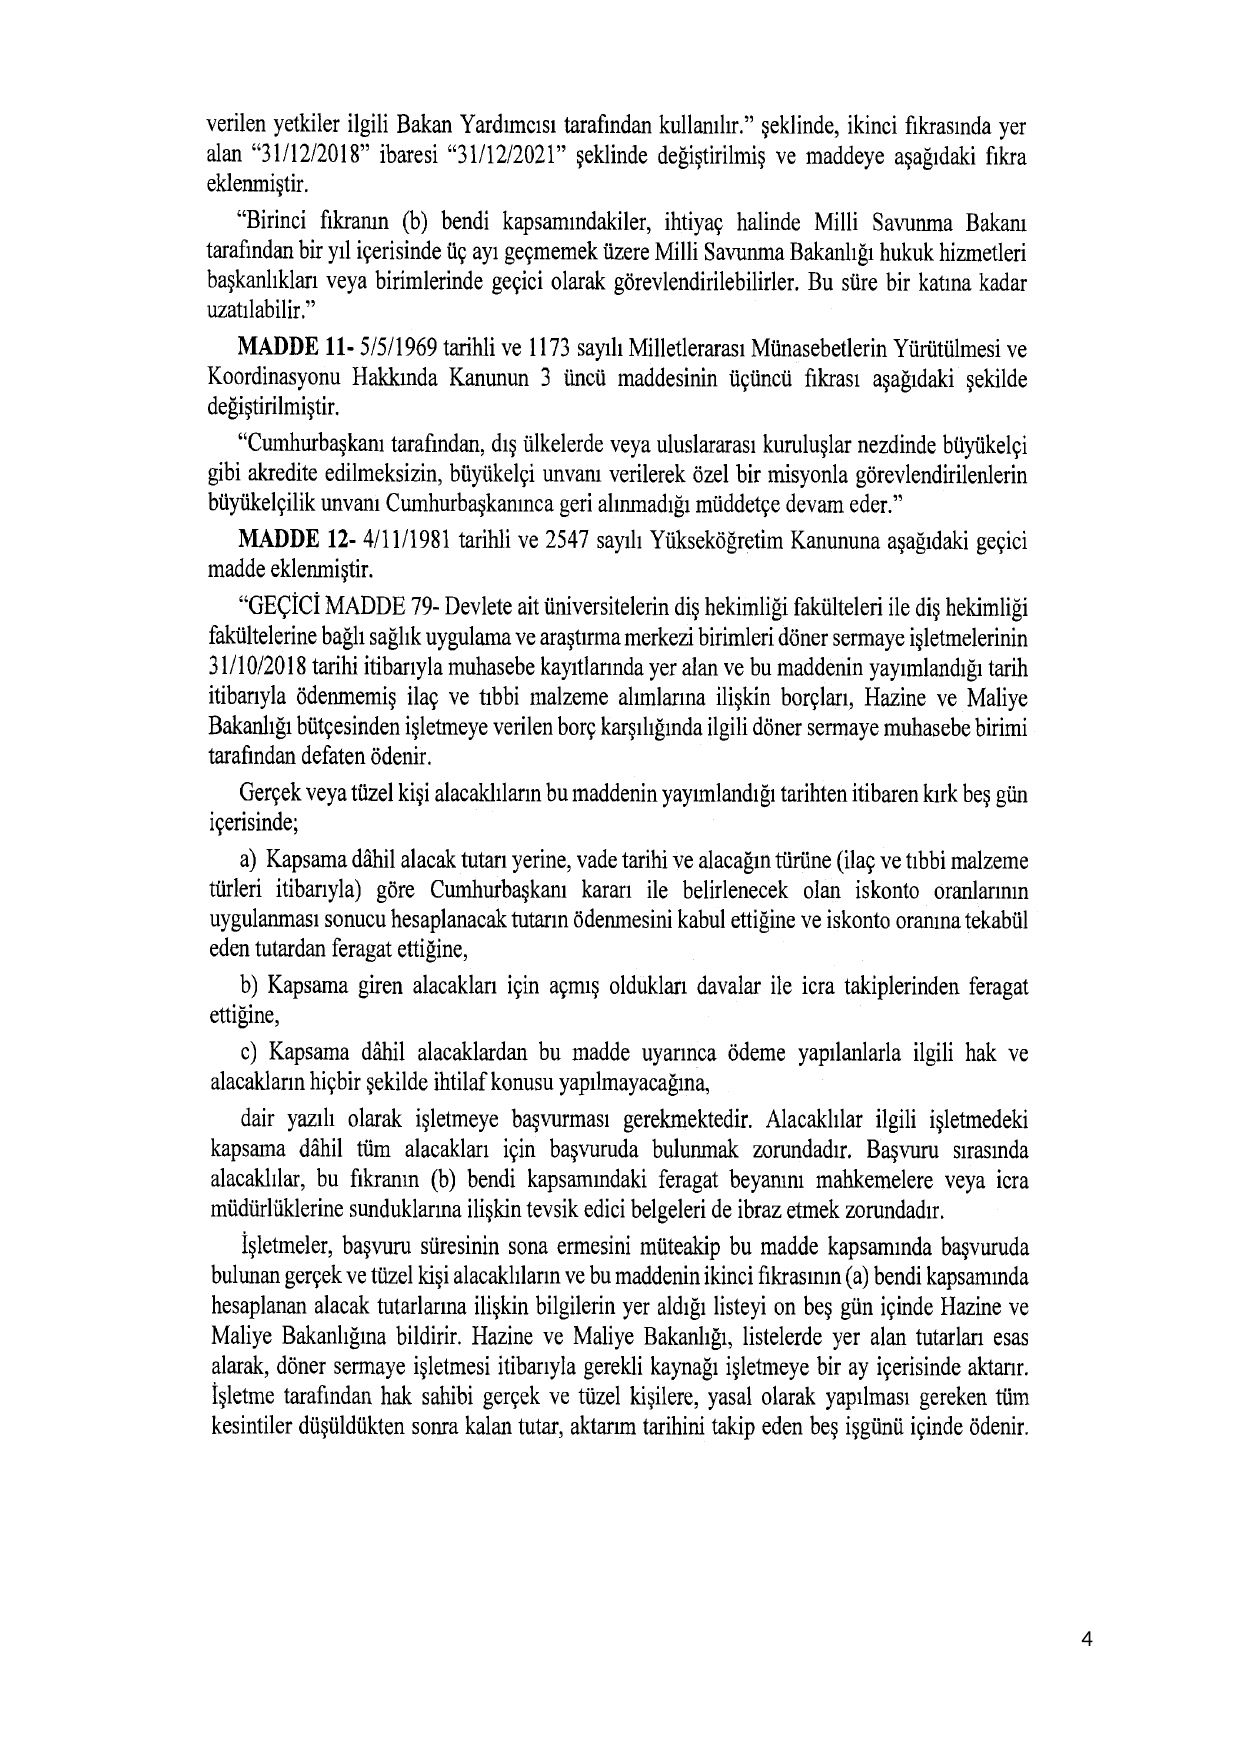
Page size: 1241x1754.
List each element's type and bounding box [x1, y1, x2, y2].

picture [199, 103, 1041, 1459]
